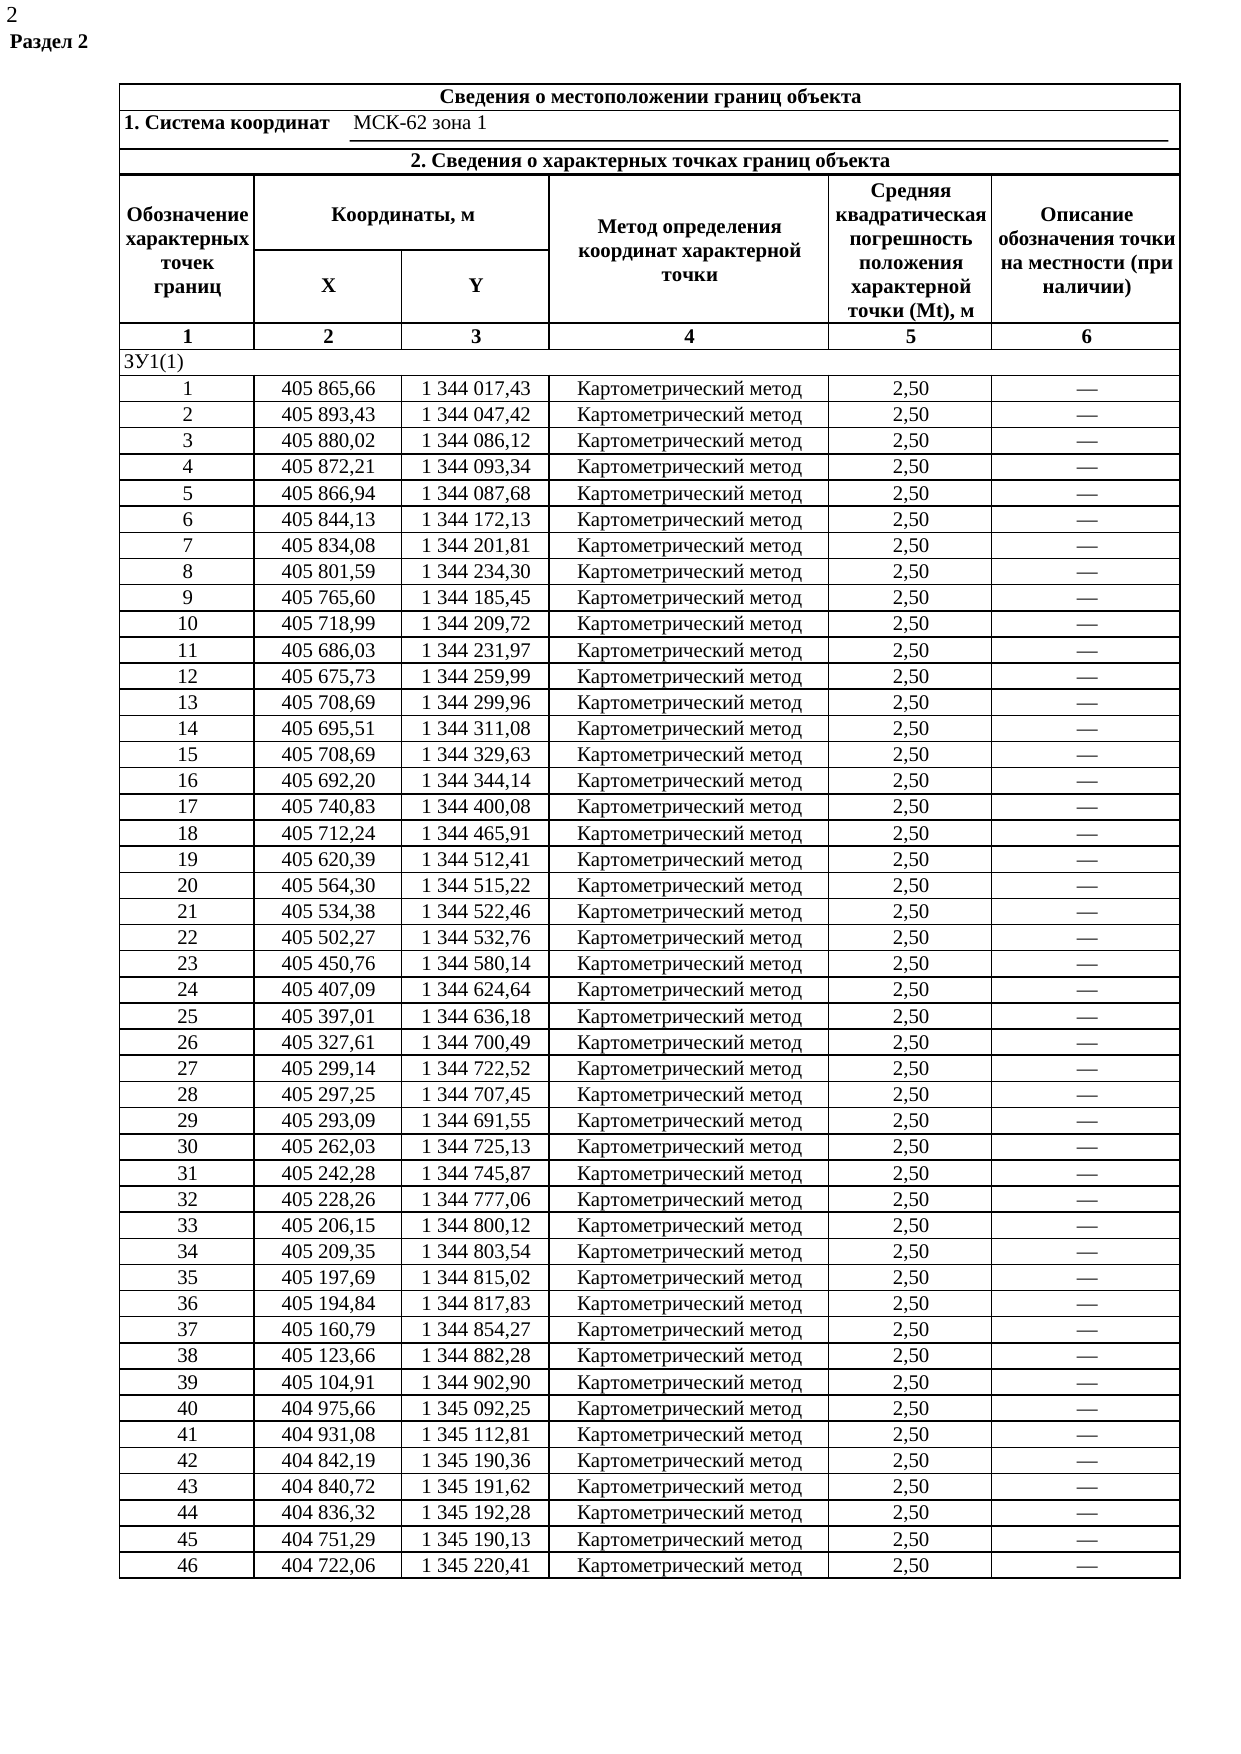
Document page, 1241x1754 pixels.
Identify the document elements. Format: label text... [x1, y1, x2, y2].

table_cell 37 [120, 1317, 253, 1342]
table_cell 405 675,73 [255, 664, 401, 688]
table_cell 1. Система координат МСК-62 зона 1 [120, 111, 1179, 148]
table_cell 2,50 [829, 899, 991, 924]
table_cell 7 [120, 533, 253, 558]
table_cell 1 344 400,08 [402, 795, 548, 819]
table_cell 2 [255, 324, 401, 348]
table_cell — [992, 1396, 1179, 1420]
table_cell 1 344 299,96 [402, 690, 548, 714]
table_cell Картометрический метод [550, 1213, 828, 1237]
table_cell 1 344 259,99 [402, 664, 548, 688]
table_cell — [992, 899, 1179, 924]
table_cell 2,50 [829, 376, 991, 401]
table_cell — [992, 376, 1179, 401]
table_cell — [992, 716, 1179, 741]
table_cell Картометрический метод [550, 612, 828, 636]
table_cell 404 840,72 [255, 1474, 401, 1499]
table_cell 2,50 [829, 664, 991, 688]
table_cell 1 344 522,46 [402, 899, 548, 924]
table_cell Картометрический метод [550, 1344, 828, 1368]
table_cell 2,50 [829, 1291, 991, 1316]
table_cell Картометрический метод [550, 1527, 828, 1551]
table_cell — [992, 1082, 1179, 1107]
table_cell 1 344 777,06 [402, 1187, 548, 1211]
table_cell 2,50 [829, 638, 991, 662]
table_cell 2,50 [829, 1422, 991, 1447]
table_cell Картометрический метод [550, 428, 828, 453]
table_cell 405 123,66 [255, 1344, 401, 1368]
table_cell 405 686,03 [255, 638, 401, 662]
table_cell Координаты, м [255, 176, 548, 249]
table_cell 43 [120, 1474, 253, 1499]
table_cell — [992, 1239, 1179, 1263]
table_cell 405 740,83 [255, 795, 401, 819]
table_cell Картометрический метод [550, 1291, 828, 1316]
table_cell — [992, 533, 1179, 558]
table_cell 1 344 854,27 [402, 1317, 548, 1342]
table_cell 1 344 512,41 [402, 847, 548, 871]
table_cell 2,50 [829, 585, 991, 610]
table_cell — [992, 1161, 1179, 1185]
table_cell Картометрический метод [550, 402, 828, 427]
table_cell Картометрический метод [550, 742, 828, 767]
table_cell Картометрический метод [550, 951, 828, 976]
table_cell ЗУ1(1) [120, 350, 1179, 374]
table_cell — [992, 1501, 1179, 1525]
table_cell 1 344 815,02 [402, 1265, 548, 1290]
table_cell 36 [120, 1291, 253, 1316]
table_cell Картометрический метод [550, 716, 828, 741]
table_cell 1 344 532,76 [402, 925, 548, 950]
table_cell 38 [120, 1344, 253, 1368]
table_cell 405 865,66 [255, 376, 401, 401]
table_cell 1 344 725,13 [402, 1135, 548, 1159]
table_cell 405 534,38 [255, 899, 401, 924]
table_cell Картометрический метод [550, 481, 828, 505]
table_cell 2,50 [829, 1108, 991, 1133]
table_cell 2,50 [829, 402, 991, 427]
table_cell Картометрический метод [550, 1030, 828, 1054]
table_cell Картометрический метод [550, 1317, 828, 1342]
table_cell — [992, 690, 1179, 714]
table_cell — [992, 978, 1179, 1002]
table_cell 2,50 [829, 1448, 991, 1473]
table_cell 4 [120, 455, 253, 479]
table_cell 2,50 [829, 428, 991, 453]
table_cell 405 844,13 [255, 507, 401, 531]
table_cell 30 [120, 1135, 253, 1159]
table_cell — [992, 559, 1179, 584]
table_cell 5 [120, 481, 253, 505]
table_cell — [992, 795, 1179, 819]
table_cell — [992, 1030, 1179, 1054]
table_cell 27 [120, 1056, 253, 1081]
table_cell Картометрический метод [550, 873, 828, 897]
table_cell X [255, 251, 401, 322]
table_cell Картометрический метод [550, 690, 828, 714]
table_cell 2,50 [829, 612, 991, 636]
table_cell Картометрический метод [550, 1135, 828, 1159]
table_cell 25 [120, 1004, 253, 1028]
table_cell — [992, 1108, 1179, 1133]
table_cell Картометрический метод [550, 585, 828, 610]
table_cell — [992, 951, 1179, 976]
table_cell 1 344 882,28 [402, 1344, 548, 1368]
table_cell Картометрический метод [550, 664, 828, 688]
table_cell 1 344 902,90 [402, 1370, 548, 1394]
table_cell 404 722,06 [255, 1553, 401, 1577]
table_cell 40 [120, 1396, 253, 1420]
table_cell 404 836,32 [255, 1501, 401, 1525]
table_cell 1 344 636,18 [402, 1004, 548, 1028]
table_cell 1 344 234,30 [402, 559, 548, 584]
table_cell — [992, 1187, 1179, 1211]
table_cell Средняя квадратическая погрешность положения характерной точки (Mt), м [829, 176, 991, 322]
table_cell 13 [120, 690, 253, 714]
table_cell Картометрический метод [550, 1108, 828, 1133]
table_cell — [992, 1291, 1179, 1316]
table_cell 2,50 [829, 795, 991, 819]
table_cell 1 344 803,54 [402, 1239, 548, 1263]
table_cell 39 [120, 1370, 253, 1394]
table_cell 405 242,28 [255, 1161, 401, 1185]
table_cell 1 345 192,28 [402, 1501, 548, 1525]
table_cell Картометрический метод [550, 1370, 828, 1394]
table_cell 404 751,29 [255, 1527, 401, 1551]
table_cell 2,50 [829, 1344, 991, 1368]
table_cell — [992, 1553, 1179, 1577]
table_cell 405 564,30 [255, 873, 401, 897]
table_cell 18 [120, 821, 253, 845]
table_cell Картометрический метод [550, 795, 828, 819]
table_cell — [992, 1004, 1179, 1028]
table_cell 1 344 231,97 [402, 638, 548, 662]
table_cell 2,50 [829, 455, 991, 479]
table_cell 405 834,08 [255, 533, 401, 558]
table_cell 1 [120, 324, 253, 348]
table_cell 1 344 817,83 [402, 1291, 548, 1316]
table_cell 405 228,26 [255, 1187, 401, 1211]
table_cell Картометрический метод [550, 1501, 828, 1525]
table_cell 2,50 [829, 1553, 991, 1577]
table_cell 405 197,69 [255, 1265, 401, 1290]
table_cell 2,50 [829, 1239, 991, 1263]
table_cell 2,50 [829, 533, 991, 558]
table_cell 1 345 220,41 [402, 1553, 548, 1577]
table_cell Картометрический метод [550, 1448, 828, 1473]
table_cell 2,50 [829, 1474, 991, 1499]
table_cell 1 344 800,12 [402, 1213, 548, 1237]
table_cell 2,50 [829, 951, 991, 976]
table_cell — [992, 1265, 1179, 1290]
table_cell — [992, 1344, 1179, 1368]
table_cell — [992, 768, 1179, 793]
table_cell Картометрический метод [550, 1082, 828, 1107]
table_cell 405 866,94 [255, 481, 401, 505]
table_cell — [992, 1135, 1179, 1159]
table_cell 1 344 017,43 [402, 376, 548, 401]
table_cell Картометрический метод [550, 1422, 828, 1447]
table_cell Картометрический метод [550, 376, 828, 401]
table_cell 1 345 191,62 [402, 1474, 548, 1499]
table_cell 405 209,35 [255, 1239, 401, 1263]
table_cell 405 502,27 [255, 925, 401, 950]
table_cell 2,50 [829, 507, 991, 531]
table_cell 23 [120, 951, 253, 976]
table_cell Картометрический метод [550, 559, 828, 584]
table_cell 14 [120, 716, 253, 741]
table_cell 45 [120, 1527, 253, 1551]
table_cell — [992, 638, 1179, 662]
table_cell 5 [829, 324, 991, 348]
table_cell Картометрический метод [550, 925, 828, 950]
table_cell 2,50 [829, 716, 991, 741]
table_cell — [992, 507, 1179, 531]
table_cell Картометрический метод [550, 1265, 828, 1290]
table_cell 405 327,61 [255, 1030, 401, 1054]
table_cell 2,50 [829, 1004, 991, 1028]
table_cell — [992, 585, 1179, 610]
table_cell 2,50 [829, 978, 991, 1002]
table_cell 9 [120, 585, 253, 610]
table_cell 1 344 465,91 [402, 821, 548, 845]
table_cell — [992, 847, 1179, 871]
table_cell 24 [120, 978, 253, 1002]
table_cell Метод определения координат характерной точки [550, 176, 828, 322]
table_cell 1 344 515,22 [402, 873, 548, 897]
table_cell 4 [550, 324, 828, 348]
table_cell 2,50 [829, 690, 991, 714]
table_cell 405 695,51 [255, 716, 401, 741]
table_cell 1 344 086,12 [402, 428, 548, 453]
table_cell 2,50 [829, 847, 991, 871]
table_cell 405 801,59 [255, 559, 401, 584]
table_cell 11 [120, 638, 253, 662]
table_cell — [992, 455, 1179, 479]
table_cell — [992, 1474, 1179, 1499]
table_cell 2,50 [829, 481, 991, 505]
table_cell — [992, 664, 1179, 688]
table_cell Картометрический метод [550, 533, 828, 558]
table_cell 1 [120, 376, 253, 401]
table_cell 405 293,09 [255, 1108, 401, 1133]
table_cell 6 [992, 324, 1179, 348]
table_cell 1 345 190,13 [402, 1527, 548, 1551]
table_cell 1 344 087,68 [402, 481, 548, 505]
table_cell 2,50 [829, 1030, 991, 1054]
table_cell 1 344 700,49 [402, 1030, 548, 1054]
table_cell 405 880,02 [255, 428, 401, 453]
table_cell 35 [120, 1265, 253, 1290]
table_cell Картометрический метод [550, 1056, 828, 1081]
table_cell 405 297,25 [255, 1082, 401, 1107]
table_cell 405 104,91 [255, 1370, 401, 1394]
table_cell Описание обозначения точки на местности (при наличии) [992, 176, 1179, 322]
table_cell 2 [120, 402, 253, 427]
table_cell 1 344 047,42 [402, 402, 548, 427]
table_cell 1 344 745,87 [402, 1161, 548, 1185]
table_cell 405 712,24 [255, 821, 401, 845]
table_cell 405 765,60 [255, 585, 401, 610]
table_cell 32 [120, 1187, 253, 1211]
table_cell Картометрический метод [550, 899, 828, 924]
table_cell 2,50 [829, 1501, 991, 1525]
table_cell 1 344 185,45 [402, 585, 548, 610]
table_cell 10 [120, 612, 253, 636]
table_header Сведения о местоположении границ объекта [120, 85, 1179, 109]
table_cell — [992, 1056, 1179, 1081]
table_cell 15 [120, 742, 253, 767]
table_cell 405 692,20 [255, 768, 401, 793]
table_cell 2,50 [829, 742, 991, 767]
table_cell 12 [120, 664, 253, 688]
table_cell 405 299,14 [255, 1056, 401, 1081]
table_cell 21 [120, 899, 253, 924]
table_cell 2,50 [829, 559, 991, 584]
table_cell 2,50 [829, 1187, 991, 1211]
table_cell 2,50 [829, 1056, 991, 1081]
table_cell — [992, 428, 1179, 453]
table_cell 1 344 172,13 [402, 507, 548, 531]
table_cell 1 344 329,63 [402, 742, 548, 767]
table_cell 31 [120, 1161, 253, 1185]
table_cell 46 [120, 1553, 253, 1577]
table_cell Картометрический метод [550, 455, 828, 479]
table_cell 1 345 190,36 [402, 1448, 548, 1473]
table_cell 42 [120, 1448, 253, 1473]
table_cell 2,50 [829, 1370, 991, 1394]
table_cell — [992, 742, 1179, 767]
table_cell 404 975,66 [255, 1396, 401, 1420]
table_cell — [992, 873, 1179, 897]
table_cell — [992, 1213, 1179, 1237]
table_cell 28 [120, 1082, 253, 1107]
table_cell — [992, 925, 1179, 950]
table_cell Картометрический метод [550, 1239, 828, 1263]
table_cell — [992, 402, 1179, 427]
table_cell Картометрический метод [550, 847, 828, 871]
table_cell 405 718,99 [255, 612, 401, 636]
table_cell 405 893,43 [255, 402, 401, 427]
table_cell 405 262,03 [255, 1135, 401, 1159]
table_cell 1 344 691,55 [402, 1108, 548, 1133]
table_cell — [992, 1370, 1179, 1394]
table_cell 405 160,79 [255, 1317, 401, 1342]
table_cell 8 [120, 559, 253, 584]
table_cell 19 [120, 847, 253, 871]
table_cell 2,50 [829, 1527, 991, 1551]
table_cell 41 [120, 1422, 253, 1447]
table_cell 26 [120, 1030, 253, 1054]
table_cell — [992, 1317, 1179, 1342]
table_cell 404 931,08 [255, 1422, 401, 1447]
table_cell Картометрический метод [550, 1474, 828, 1499]
table_cell 405 620,39 [255, 847, 401, 871]
table_cell 3 [120, 428, 253, 453]
table_cell 17 [120, 795, 253, 819]
table_cell Обозначение характерных точек границ [120, 176, 253, 322]
table_cell — [992, 1422, 1179, 1447]
table_cell 405 407,09 [255, 978, 401, 1002]
table_cell 405 206,15 [255, 1213, 401, 1237]
table_cell 405 450,76 [255, 951, 401, 976]
table_cell 33 [120, 1213, 253, 1237]
table_cell Картометрический метод [550, 978, 828, 1002]
table_cell 1 345 092,25 [402, 1396, 548, 1420]
table_cell 20 [120, 873, 253, 897]
table_cell 1 344 209,72 [402, 612, 548, 636]
table_cell Картометрический метод [550, 821, 828, 845]
table_cell 2,50 [829, 873, 991, 897]
table_cell 22 [120, 925, 253, 950]
table_cell Картометрический метод [550, 1187, 828, 1211]
table_cell 29 [120, 1108, 253, 1133]
table_cell 1 344 624,64 [402, 978, 548, 1002]
table_cell 3 [402, 324, 548, 348]
table_cell 2,50 [829, 925, 991, 950]
table_cell 2,50 [829, 1213, 991, 1237]
table_cell — [992, 481, 1179, 505]
table_cell 2,50 [829, 768, 991, 793]
table_cell Y [402, 251, 548, 322]
table_cell 34 [120, 1239, 253, 1263]
table_cell 404 842,19 [255, 1448, 401, 1473]
table_cell 1 344 707,45 [402, 1082, 548, 1107]
table_cell 405 872,21 [255, 455, 401, 479]
table_cell Картометрический метод [550, 1004, 828, 1028]
table_cell 2,50 [829, 1135, 991, 1159]
table_cell 1 344 311,08 [402, 716, 548, 741]
table_cell 6 [120, 507, 253, 531]
table_cell Картометрический метод [550, 638, 828, 662]
table_cell — [992, 1448, 1179, 1473]
table_cell 1 344 201,81 [402, 533, 548, 558]
table_cell Картометрический метод [550, 507, 828, 531]
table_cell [550, 1553, 828, 1577]
table_cell 2. Сведения о характерных точках границ объекта [120, 150, 1179, 173]
table_cell 1 344 722,52 [402, 1056, 548, 1081]
table_cell — [992, 821, 1179, 845]
table_cell 1 344 344,14 [402, 768, 548, 793]
table_cell Картометрический метод [550, 1396, 828, 1420]
table_cell Картометрический метод [550, 768, 828, 793]
table_cell 2,50 [829, 1082, 991, 1107]
table_cell 1 344 093,34 [402, 455, 548, 479]
table_cell 2,50 [829, 821, 991, 845]
table_cell 2,50 [829, 1317, 991, 1342]
table_cell 44 [120, 1501, 253, 1525]
table_cell 405 708,69 [255, 690, 401, 714]
table_cell 2,50 [829, 1161, 991, 1185]
table_cell 16 [120, 768, 253, 793]
table_cell 2,50 [829, 1265, 991, 1290]
table_cell 405 708,69 [255, 742, 401, 767]
table_cell 1 345 112,81 [402, 1422, 548, 1447]
table_cell — [992, 612, 1179, 636]
table_cell — [992, 1527, 1179, 1551]
table_cell 1 344 580,14 [402, 951, 548, 976]
table_cell 2,50 [829, 1396, 991, 1420]
table_cell Картометрический метод [550, 1161, 828, 1185]
table_cell 405 397,01 [255, 1004, 401, 1028]
table_cell 405 194,84 [255, 1291, 401, 1316]
